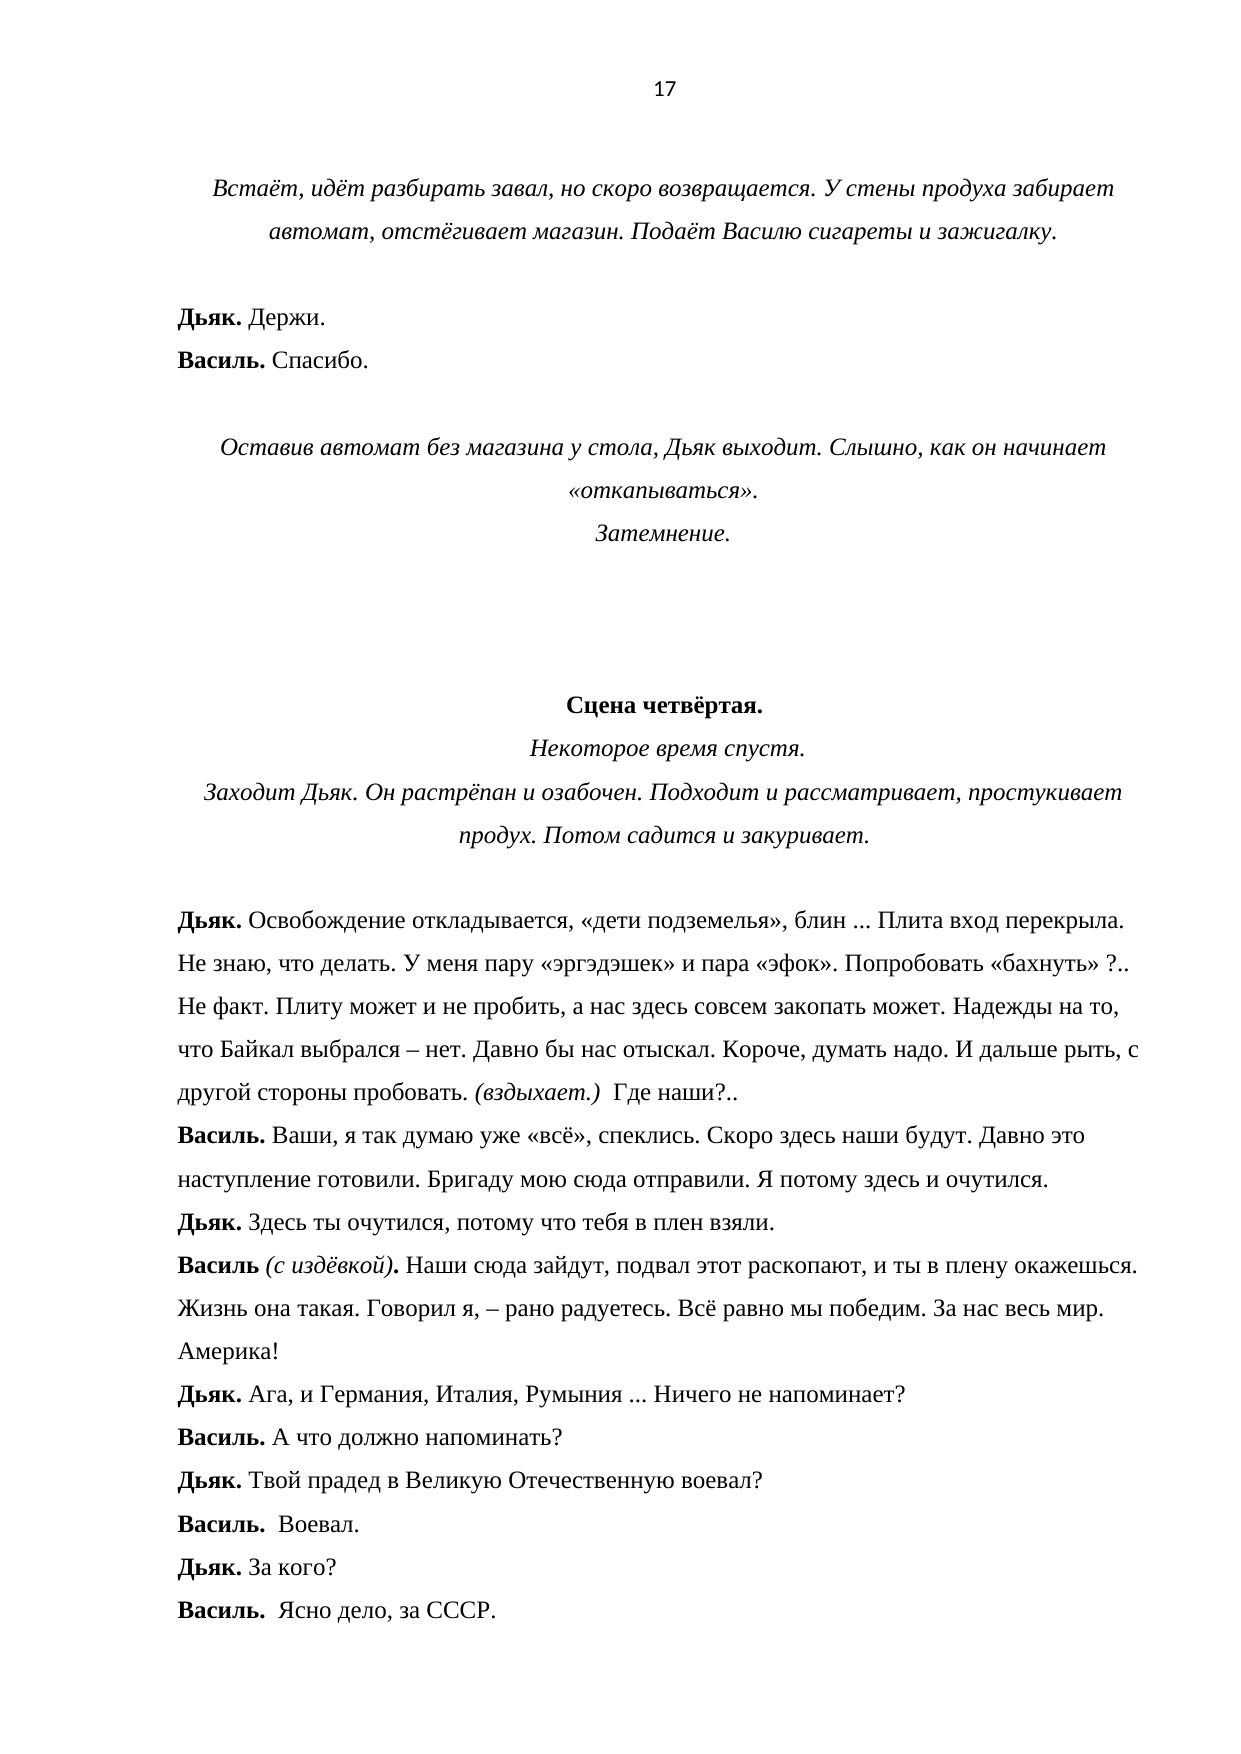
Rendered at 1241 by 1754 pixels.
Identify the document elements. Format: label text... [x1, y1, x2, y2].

text Заходит Дьяк. Он растрёпан и озабочен. Подходит и рассматривает, простукивает продух. Потом садится и закуривает. [177, 777, 1152, 848]
text Дьяк. Освобождение откладывается, «дети подземелья», блин ... Плита вход перекрыла. Не знаю, что делать. У меня пару «эргэдэшек» и пара «эфок». Попробовать «бахнуть» ?.. Не факт. Плиту может и не пробить, а нас здесь совсем закопать может. Надежды на то, что Байкал выбрался – нет. Давно бы нас отыскал. Короче, думать надо. И дальше рыть, с другой стороны пробовать. (вздыхает.) Где наши?.. [177, 905, 1152, 1106]
text Василь. Воевал. [177, 1509, 1152, 1537]
text Затемнение. [177, 518, 1152, 547]
text Встаёт, идёт разбирать завал, но скоро возвращается. У стены продуха забирает автомат, отстёгивает магазин. Подаёт Василю сигареты и зажигалку. [177, 173, 1152, 245]
text Некоторое время спустя. [177, 733, 1152, 762]
text Дьяк. Держи. [177, 302, 1152, 331]
text Василь. Спасибо. [177, 345, 1152, 374]
text Дьяк. Твой прадед в Великую Отечественную воевал? [177, 1466, 1152, 1494]
text Василь (с издёвкой). Наши сюда зайдут, подвал этот раскопают, и ты в плену окажешься. Жизнь она такая. Говорил я, – рано радуетесь. Всё равно мы победим. За нас весь мир. Америка! [177, 1250, 1152, 1365]
text Дьяк. Ага, и Германия, Италия, Румыния ... Ничего не напоминает? [177, 1379, 1152, 1408]
text Дьяк. Здесь ты очутился, потому что тебя в плен взяли. [177, 1207, 1152, 1236]
text Василь. Ясно дело, за СССР. [177, 1595, 1152, 1624]
text Сцена четвёртая. [177, 690, 1152, 719]
text Дьяк. За кого? [177, 1552, 1152, 1581]
text Василь. А что должно напоминать? [177, 1422, 1152, 1451]
text Оставив автомат без магазина у стола, Дьяк выходит. Слышно, как он начинает «откапываться». [177, 432, 1152, 503]
text Василь. Ваши, я так думаю уже «всё», спеклись. Скоро здесь наши будут. Давно это наступление готовили. Бригаду мою сюда отправили. Я потому здесь и очутился. [177, 1121, 1152, 1192]
